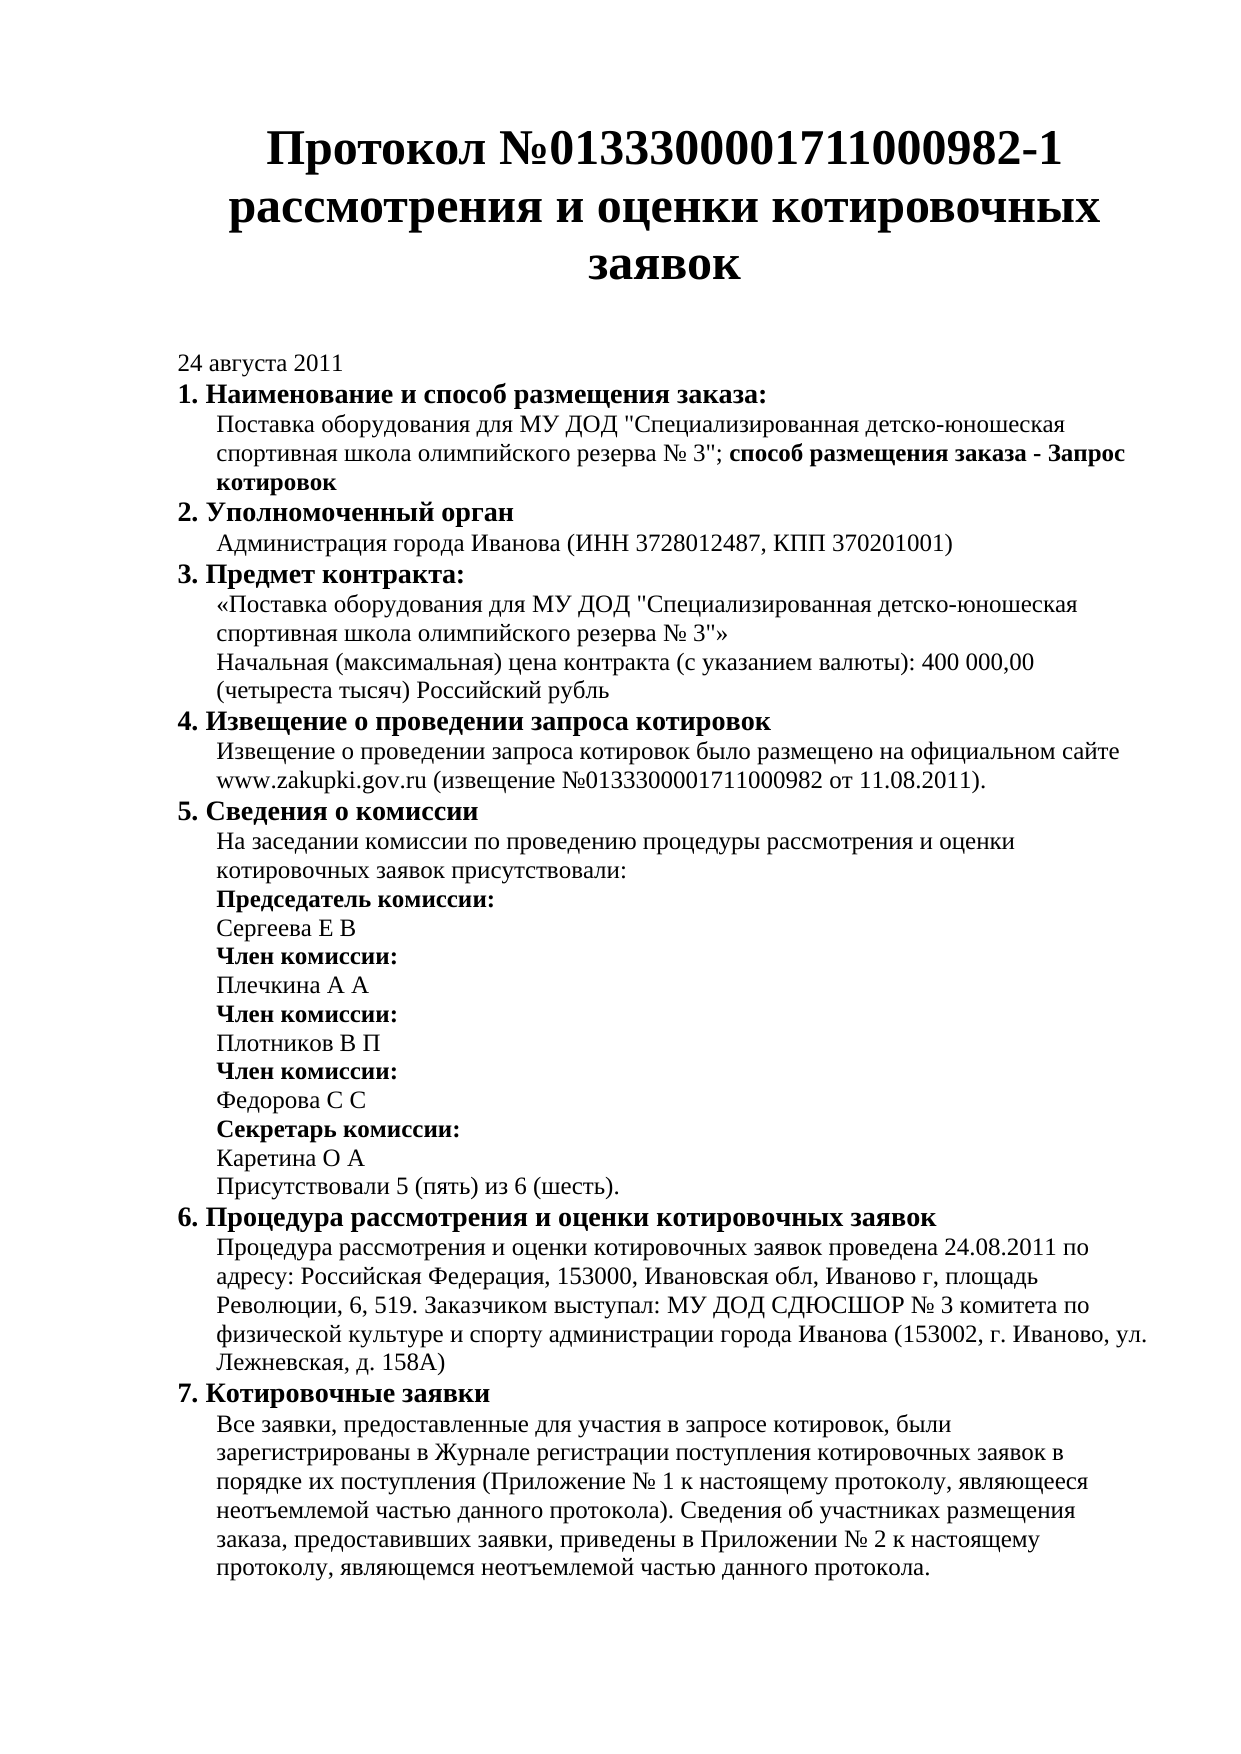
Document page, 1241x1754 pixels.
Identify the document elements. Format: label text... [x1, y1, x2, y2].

text 24 августа 2011 [177, 319, 1152, 377]
text 2. Уполномоченный орган [177, 496, 1152, 528]
text 6. Процедура рассмотрения и оценки котировочных заявок [177, 1200, 1152, 1232]
text 3. Предмет контракта: [177, 557, 1152, 589]
text Протокол №0133300001711000982-1 [177, 118, 1152, 176]
text На заседании комиссии по проведению процедуры рассмотрения и оценки котировочных заявок присутствовали: [216, 826, 1152, 884]
text 1. Наименование и способ размещения заказа: [177, 377, 1152, 409]
text 4. Извещение о проведении запроса котировок [177, 704, 1152, 736]
text Поставка оборудования для МУ ДОД "Специализированная детско-юношеская спортивная школа олимпийского резерва № 3"; способ размещения заказа - Запрос котировок [216, 409, 1152, 496]
text Присутствовали 5 (пять) из 6 (шесть). [216, 1171, 1152, 1200]
text 7. Котировочные заявки [177, 1376, 1152, 1409]
text Член комиссии: Федорова С С [216, 1056, 1152, 1114]
text Член комиссии: Плечкина А А [216, 941, 1152, 999]
text Председатель комиссии: Сергеева Е В [216, 884, 1152, 941]
text 5. Сведения о комиссии [177, 794, 1152, 826]
text Администрация города Иванова (ИНН 3728012487, КПП 370201001) [216, 528, 1152, 557]
text Процедура рассмотрения и оценки котировочных заявок проведена 24.08.2011 по адресу: Российская Федерация, 153000, Ивановская обл, Иваново г, площадь Революции, 6, 519. Заказчиком выступал: МУ ДОД СДЮСШОР № 3 комитета по физической культуре и спорту администрации города Иванова (153002, г. Иваново, ул. Лежневская, д. 158А) [216, 1232, 1152, 1376]
text рассмотрения и оценки котировочных заявок [177, 176, 1152, 291]
text Член комиссии: Плотников В П [216, 999, 1152, 1056]
text Секретарь комиссии: Каретина О А [216, 1114, 1152, 1171]
text Все заявки, предоставленные для участия в запросе котировок, были зарегистрированы в Журнале регистрации поступления котировочных заявок в порядке их поступления (Приложение № 1 к настоящему протоколу, являющееся неотъемлемой частью данного протокола). Сведения об участниках размещения заказа, предоставивших заявки, приведены в Приложении № 2 к настоящему протоколу, являющемся неотъемлемой частью данного протокола. [216, 1409, 1152, 1581]
text Извещение о проведении запроса котировок было размещено на официальном сайте www.zakupki.gov.ru (извещение №0133300001711000982 от 11.08.2011). [216, 736, 1152, 794]
text «Поставка оборудования для МУ ДОД "Специализированная детско-юношеская спортивная школа олимпийского резерва № 3"» Начальная (максимальная) цена контракта (с указанием валюты): 400 000,00 (четыреста тысяч) Российский рубль [216, 589, 1152, 704]
